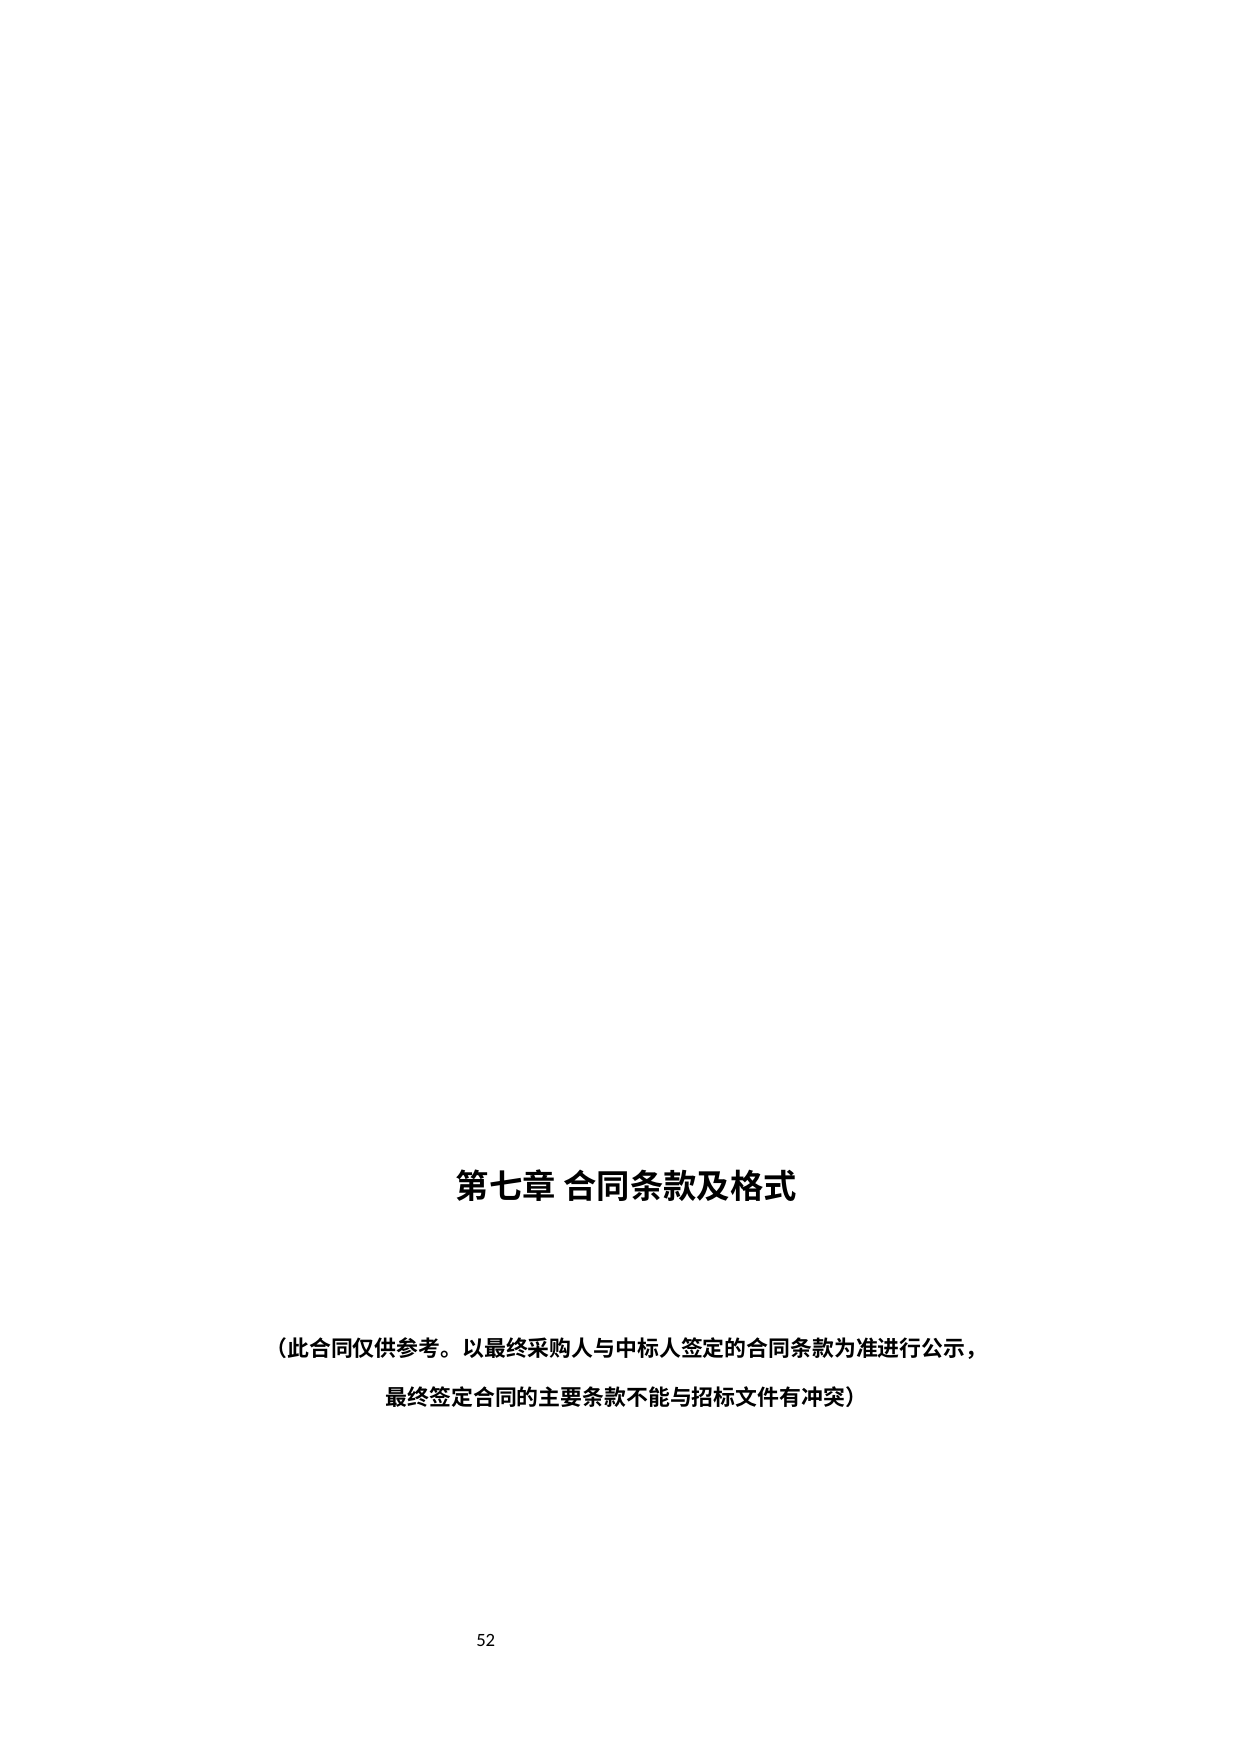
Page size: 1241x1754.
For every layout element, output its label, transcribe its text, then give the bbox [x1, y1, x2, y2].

text 第七章 合同条款及格式 [165, 1151, 1087, 1216]
text （此合同仅供参考。以最终采购人与中标人签定的合同条款为准进行公示， [165, 1331, 1087, 1363]
text 最终签定合同的主要条款不能与招标文件有冲突） [165, 1379, 1087, 1412]
